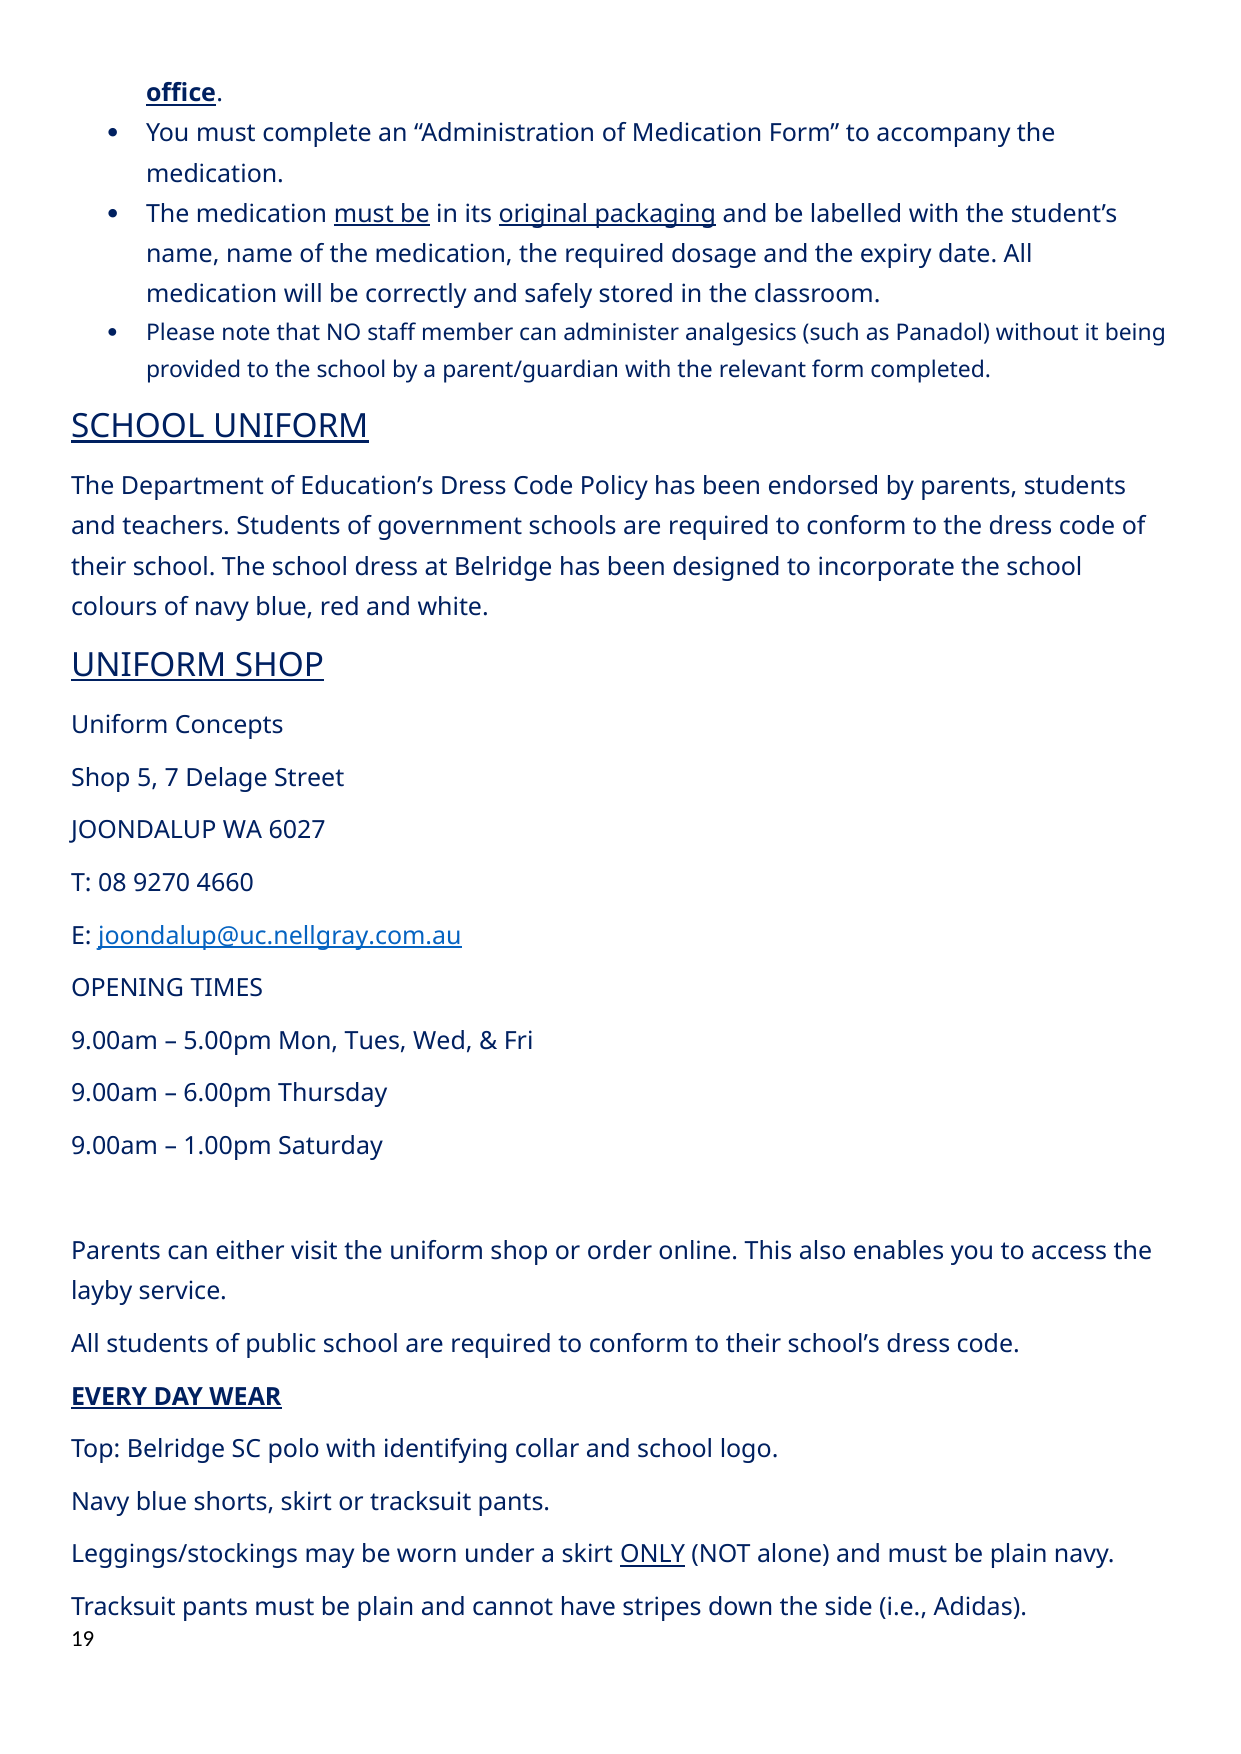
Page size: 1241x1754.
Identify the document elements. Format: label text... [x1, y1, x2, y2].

text Navy blue shorts, skirt or tracksuit pants. [71, 1483, 1169, 1517]
text Shop 5, 7 Delage Street [71, 759, 1169, 793]
list The medication must be in its original packaging and be labelled with the student’s name, name of the medication, the required dosage and the expiry date. All medication will be correctly and safely stored in the classroom. [108, 195, 1169, 309]
text Tracksuit pants must be plain and cannot have stripes down the side (i.e., Adidas). [71, 1589, 1169, 1623]
text All students of public school are required to conform to their school’s dress code. [71, 1326, 1169, 1360]
text Top: Belridge SC polo with identifying collar and school logo. [71, 1431, 1169, 1465]
text JOONDALUP WA 6027 [71, 812, 1169, 846]
text T: 08 9270 4660 [71, 865, 1169, 899]
text 9.00am – 1.00pm Saturday [71, 1128, 1169, 1162]
text EVERY DAY WEAR [71, 1378, 1169, 1412]
text Uniform Concepts [71, 707, 1169, 741]
text 9.00am – 6.00pm Thursday [71, 1075, 1169, 1109]
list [108, 75, 1169, 109]
text UNIFORM SHOP [71, 641, 1169, 686]
text Parents can either visit the uniform shop or order online. This also enables you to access the layby service. [71, 1233, 1169, 1307]
list You must complete an “Administration of Medication Form” to accompany the medication. [108, 115, 1169, 189]
text SCHOOL UNIFORM [71, 402, 1169, 447]
text 9.00am – 5.00pm Mon, Tues, Wed, & Fri [71, 1022, 1169, 1057]
list Please note that NO staff member can administer analgesics (such as Panadol) without it being provided to the school by a parent/guardian with the relevant form completed. [108, 316, 1169, 384]
text Leggings/stockings may be worn under a skirt ONLY (NOT alone) and must be plain navy. [71, 1536, 1169, 1570]
text The Department of Education’s Dress Code Policy has been endorsed by parents, students and teachers. Students of government schools are required to conform to the dress code of their school. The school dress at Belridge has been designed to incorporate the school colours of navy blue, red and white. [71, 468, 1169, 622]
text E: joondalup@uc.nellgray.com.au [71, 917, 1169, 951]
text OPENING TIMES [71, 970, 1169, 1004]
